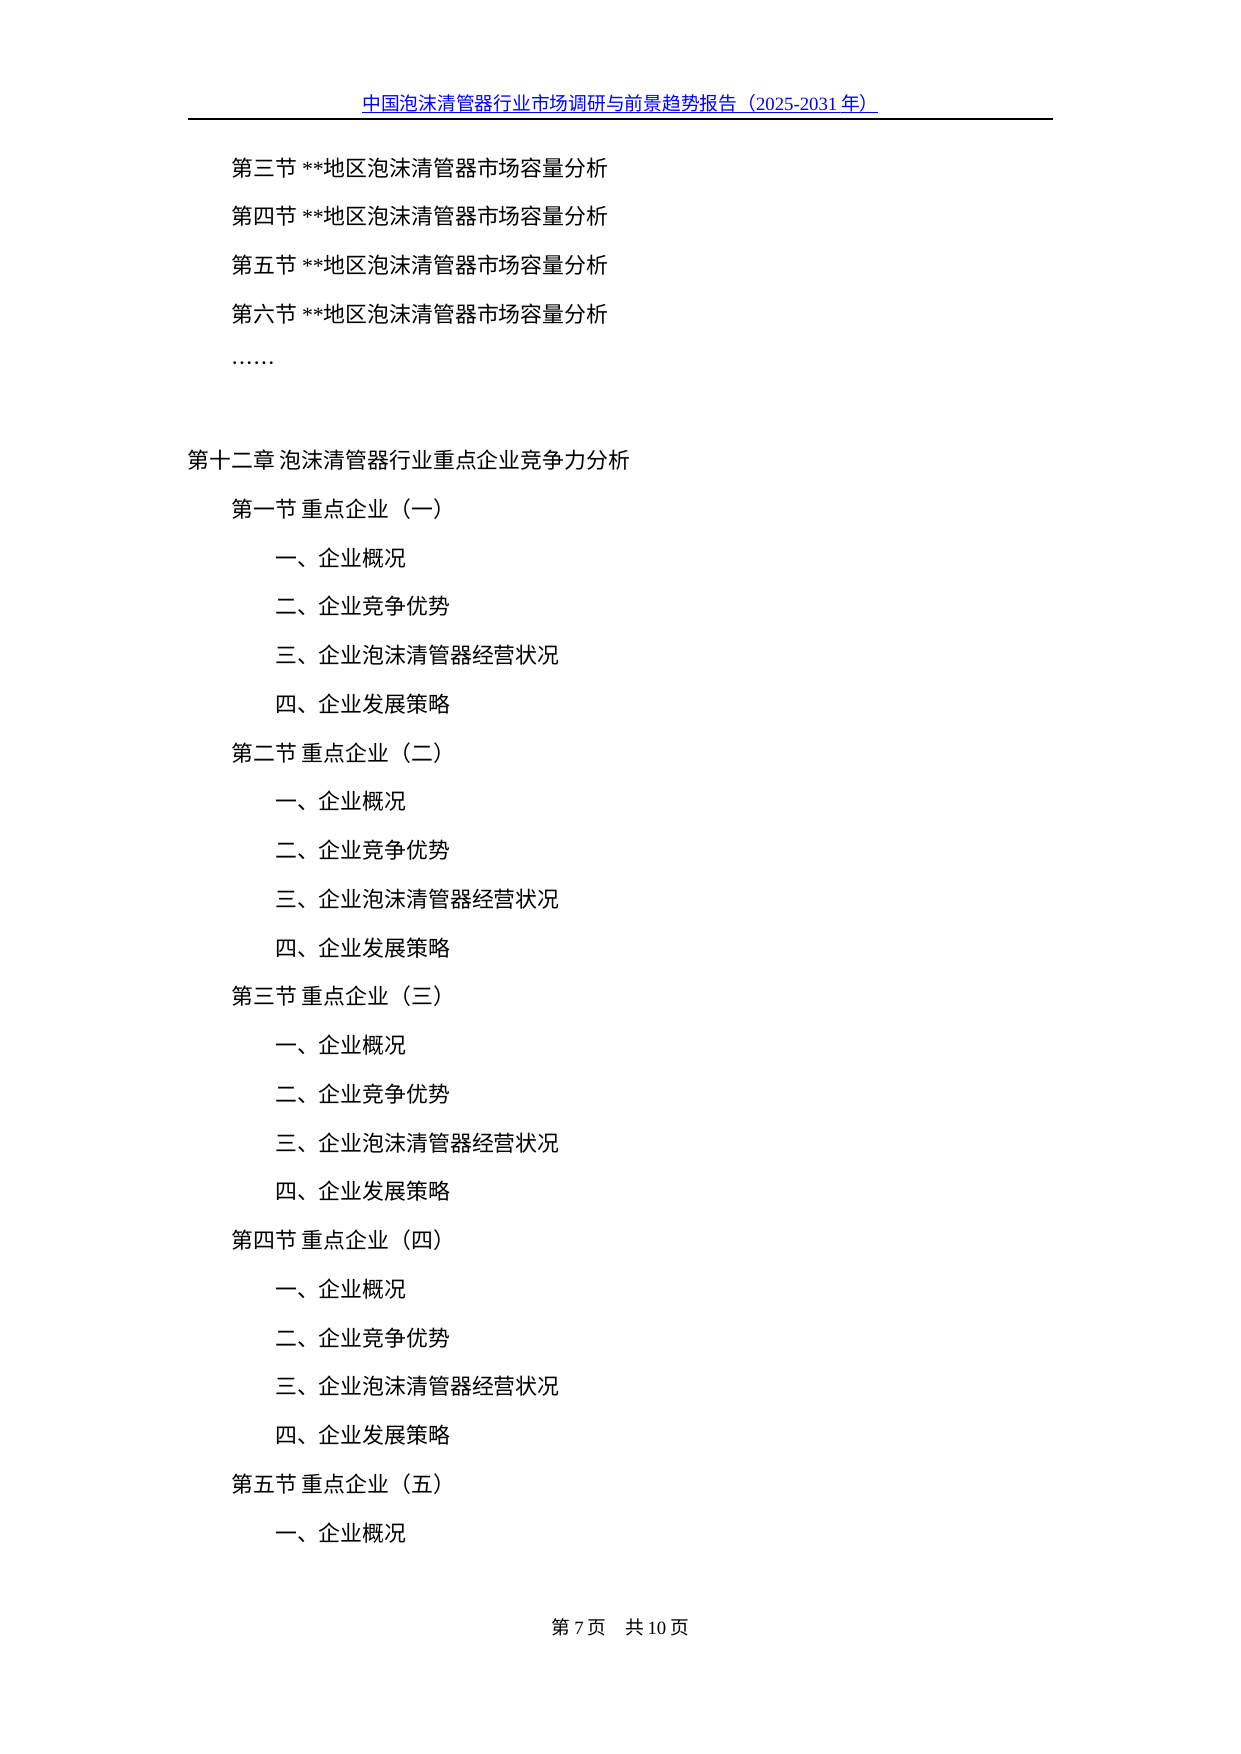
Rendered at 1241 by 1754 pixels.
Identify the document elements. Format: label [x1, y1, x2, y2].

text [187, 150, 1053, 1548]
